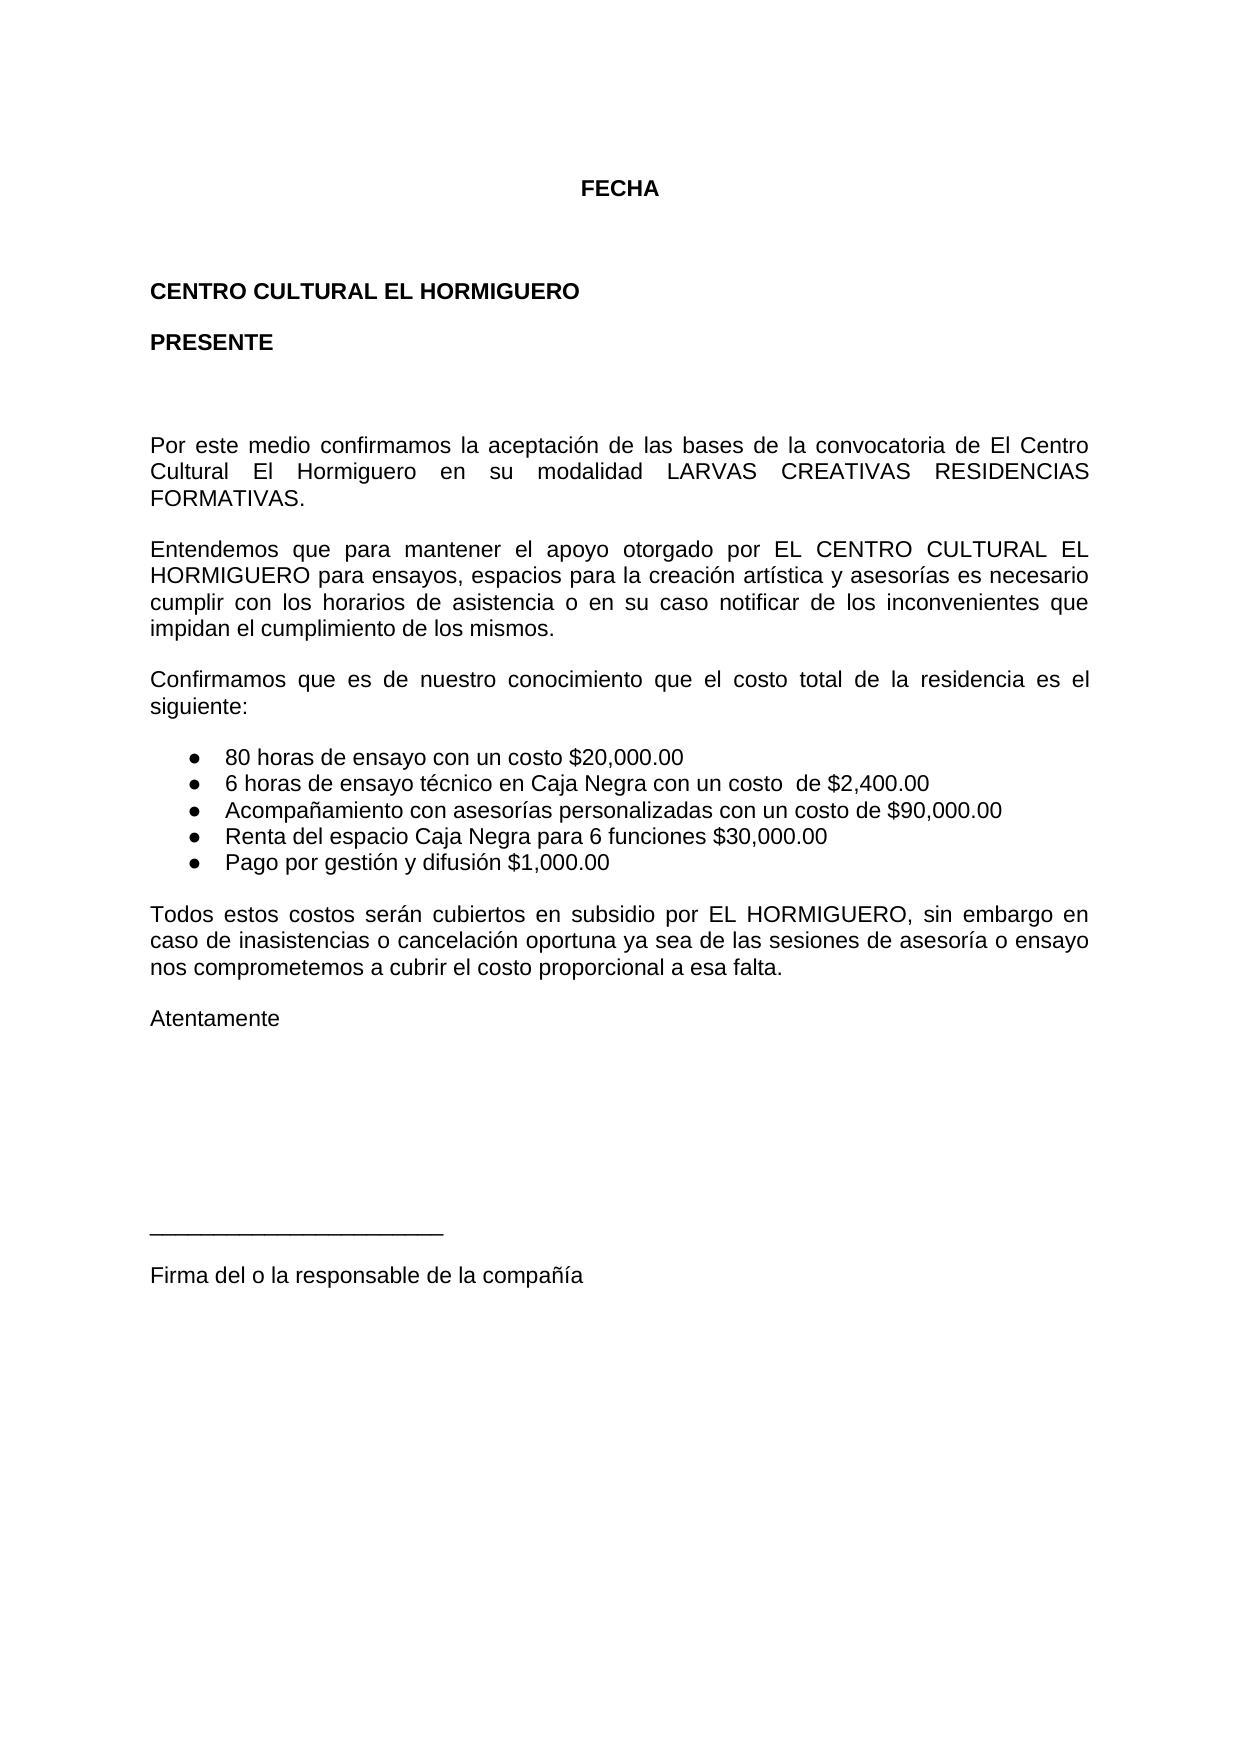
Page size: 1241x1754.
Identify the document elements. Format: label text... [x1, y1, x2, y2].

text _______________________ [150, 1210, 1090, 1237]
list Acompañamiento con asesorías personalizadas con un costo de $90,000.00 [187, 797, 1090, 823]
list Pago por gestión y difusión $1,000.00 [187, 849, 1090, 876]
text Atentamente [150, 1005, 1090, 1031]
list 80 horas de ensayo con un costo $20,000.00 [187, 744, 1090, 770]
text Por este medio confirmamos la aceptación de las bases de la convocatoria de El Centro Cultural El Hormiguero en su modalidad LARVAS CREATIVAS RESIDENCIAS FORMATIVAS. [150, 432, 1090, 511]
list Renta del espacio Caja Negra para 6 funciones $30,000.00 [187, 823, 1090, 849]
list 6 horas de ensayo técnico en Caja Negra con un costo de $2,400.00 [187, 770, 1090, 797]
text CENTRO CULTURAL EL HORMIGUERO [150, 278, 1090, 304]
text Entendemos que para mantener el apoyo otorgado por EL CENTRO CULTURAL EL HORMIGUERO para ensayos, espacios para la creación artística y asesorías es necesario cumplir con los horarios de asistencia o en su caso notificar de los inconvenientes que impidan el cumplimiento de los mismos. [150, 536, 1090, 641]
text Todos estos costos serán cubiertos en subsidio por EL HORMIGUERO, sin embargo en caso de inasistencias o cancelación oportuna ya sea de las sesiones de asesoría o ensayo nos comprometemos a cubrir el costo proporcional a esa falta. [150, 901, 1090, 980]
text PRESENTE [150, 329, 1090, 355]
text FECHA [150, 175, 1090, 201]
text Confirmamos que es de nuestro conocimiento que el costo total de la residencia es el siguiente: [150, 666, 1090, 719]
text Firma del o la responsable de la compañía [150, 1262, 1090, 1288]
